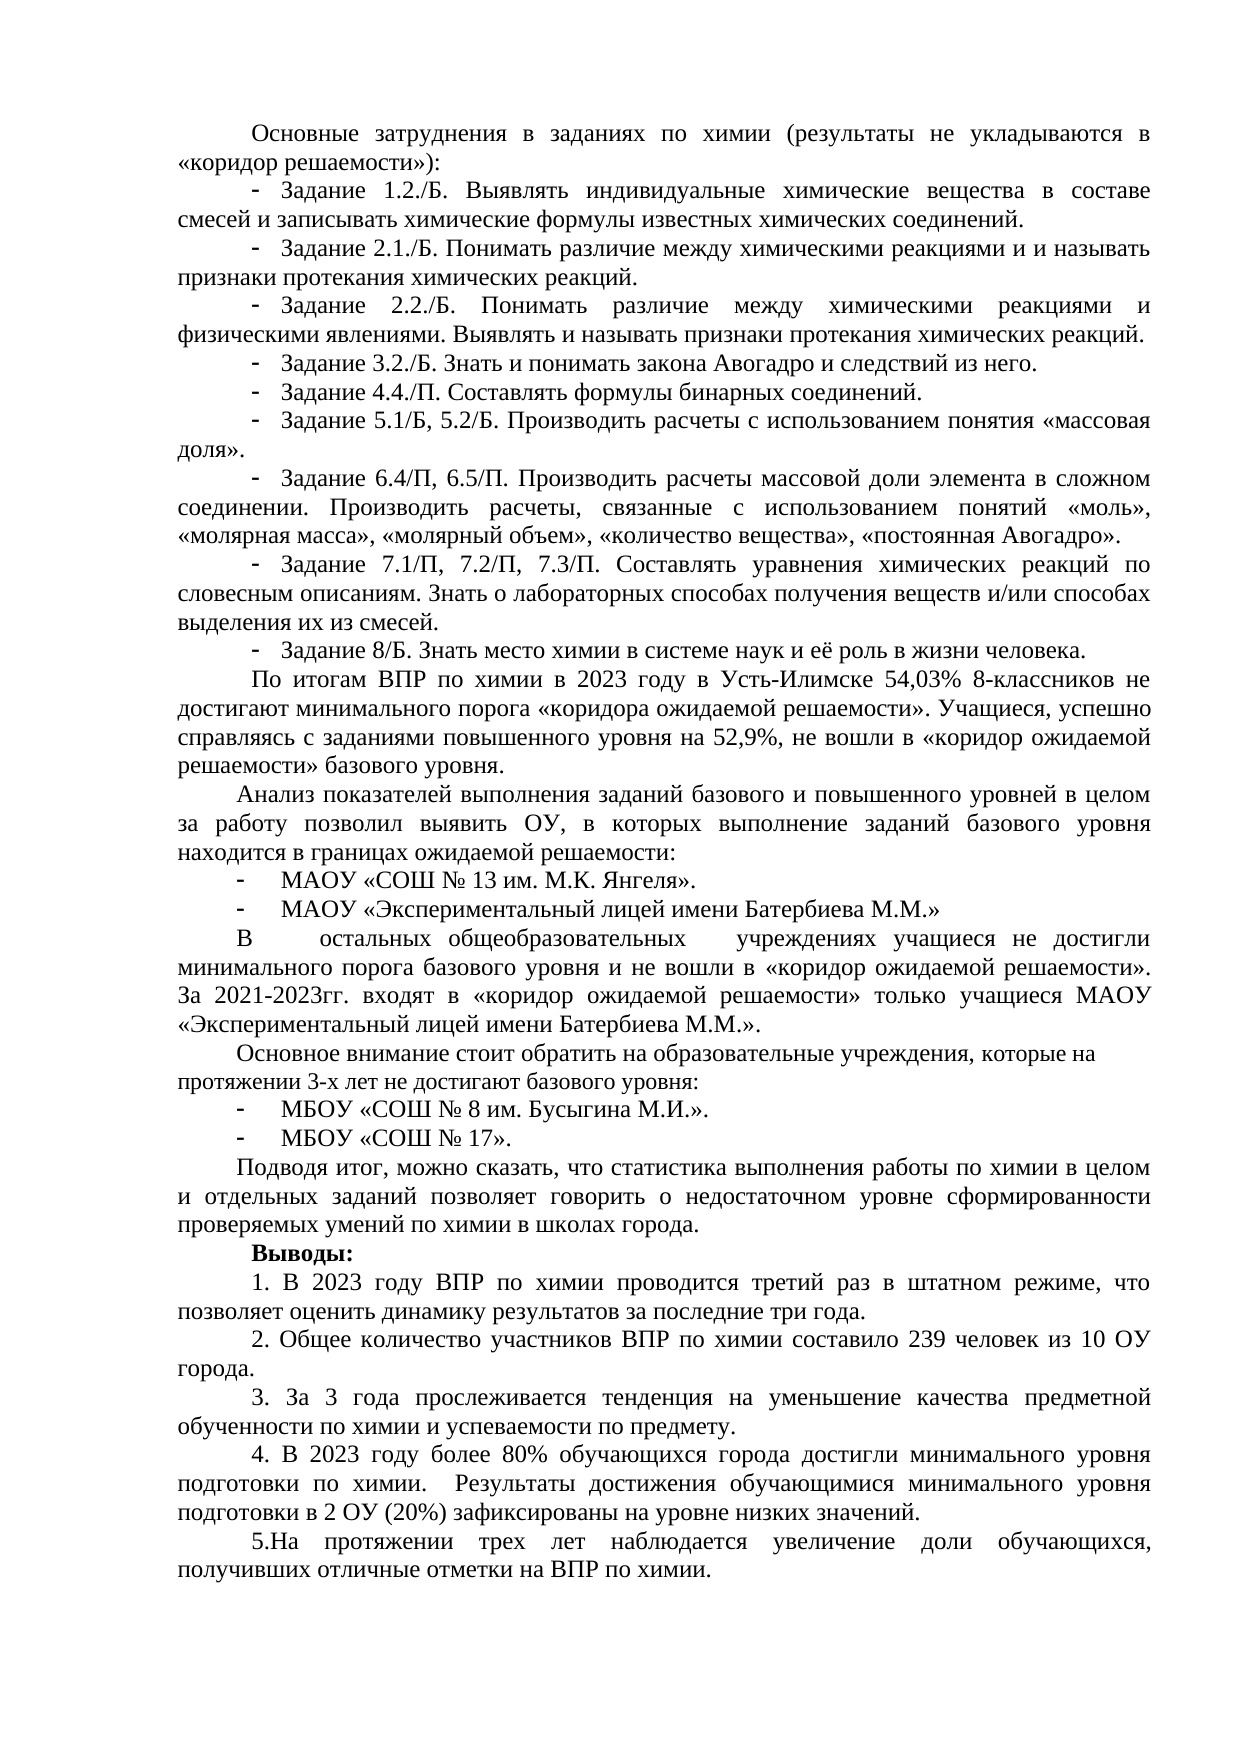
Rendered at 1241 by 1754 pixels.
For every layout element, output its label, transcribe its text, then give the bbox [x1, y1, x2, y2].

list 1. В 2023 году ВПР по химии проводится третий раз в штатном режиме, что позволяет оценить динамику результатов за последние три года. [177, 1267, 1152, 1324]
list МАОУ «СОШ № 13 им. М.К. Янгеля». [177, 866, 1152, 894]
list Задание 2.2./Б. Понимать различие между химическими реакциями и физическими явлениями. Выявлять и называть признаки протекания химических реакций. [177, 291, 1152, 348]
list Задание 8/Б. Знать место химии в системе наук и её роль в жизни человека. [177, 636, 1152, 664]
text Подводя итог, можно сказать, что статистика выполнения работы по химии в целом и отдельных заданий позволяет говорить о недостаточном уровне сформированности проверяемых умений по химии в школах города. [177, 1152, 1152, 1238]
list Задание 6.4/П, 6.5/П. Производить расчеты массовой доли элемента в сложном соединении. Производить расчеты, связанные с использованием понятий «моль», «молярная масса», «молярный объем», «количество вещества», «постоянная Авогадро». [177, 463, 1152, 549]
text В остальных общеобразовательных учреждениях учащиеся не достигли минимального порога базового уровня и не вошли в «коридор ожидаемой решаемости». За 2021-2023гг. входят в «коридор ожидаемой решаемости» только учащиеся МАОУ «Экспериментальный лицей имени Батербиева М.М.». [177, 923, 1152, 1038]
list МБОУ «СОШ № 8 им. Бусыгина М.И.». [177, 1094, 1152, 1123]
text По итогам ВПР по химии в 2023 году в Усть-Илимске 54,03% 8-классников не достигают минимального порога «коридора ожидаемой решаемости». Учащиеся, успешно справляясь с заданиями повышенного уровня на 52,9%, не вошли в «коридор ожидаемой решаемости» базового уровня. [177, 664, 1152, 779]
list 2. Общее количество участников ВПР по химии составило 239 человек из 10 ОУ города. [177, 1324, 1152, 1382]
list МАОУ «Экспериментальный лицей имени Батербиева М.М.» [177, 894, 1152, 923]
list Задание 1.2./Б. Выявлять индивидуальные химические вещества в составе смесей и записывать химические формулы известных химических соединений. [177, 176, 1152, 233]
list Выводы: [177, 1238, 1152, 1267]
text 3. За 3 года прослеживается тенденция на уменьшение качества предметной обученности по химии и успеваемости по предмету. [177, 1382, 1152, 1439]
list Задание 2.1./Б. Понимать различие между химическими реакциями и и называть признаки протекания химических реакций. [177, 233, 1152, 291]
text Основное внимание стоит обратить на образовательные учреждения, которые на протяжении 3-х лет не достигают базового уровня: [177, 1038, 1152, 1094]
list Задание 4.4./П. Составлять формулы бинарных соединений. [177, 377, 1152, 406]
text 5.На протяжении трех лет наблюдается увеличение доли обучающихся, получивших отличные отметки на ВПР по химии. [177, 1526, 1152, 1583]
text 4. В 2023 году более 80% обучающихся города достигли минимального уровня подготовки по химии. Результаты достижения обучающимися минимального уровня подготовки в 2 ОУ (20%) зафиксированы на уровне низких значений. [177, 1439, 1152, 1526]
list Задание 7.1/П, 7.2/П, 7.3/П. Составлять уравнения химических реакций по словесным описаниям. Знать о лабораторных способах получения веществ и/или способах выделения их из смесей. [177, 549, 1152, 636]
list Задание 5.1/Б, 5.2/Б. Производить расчеты с использованием понятия «массовая доля». [177, 406, 1152, 463]
list Основные затруднения в заданиях по химии (результаты не укладываются в «коридор решаемости»): [177, 118, 1152, 176]
list Задание 3.2./Б. Знать и понимать закона Авогадро и следствий из него. [177, 348, 1152, 377]
text Анализ показателей выполнения заданий базового и повышенного уровней в целом за работу позволил выявить ОУ, в которых выполнение заданий базового уровня находится в границах ожидаемой решаемости: [177, 779, 1152, 866]
list МБОУ «СОШ № 17». [177, 1123, 1152, 1152]
